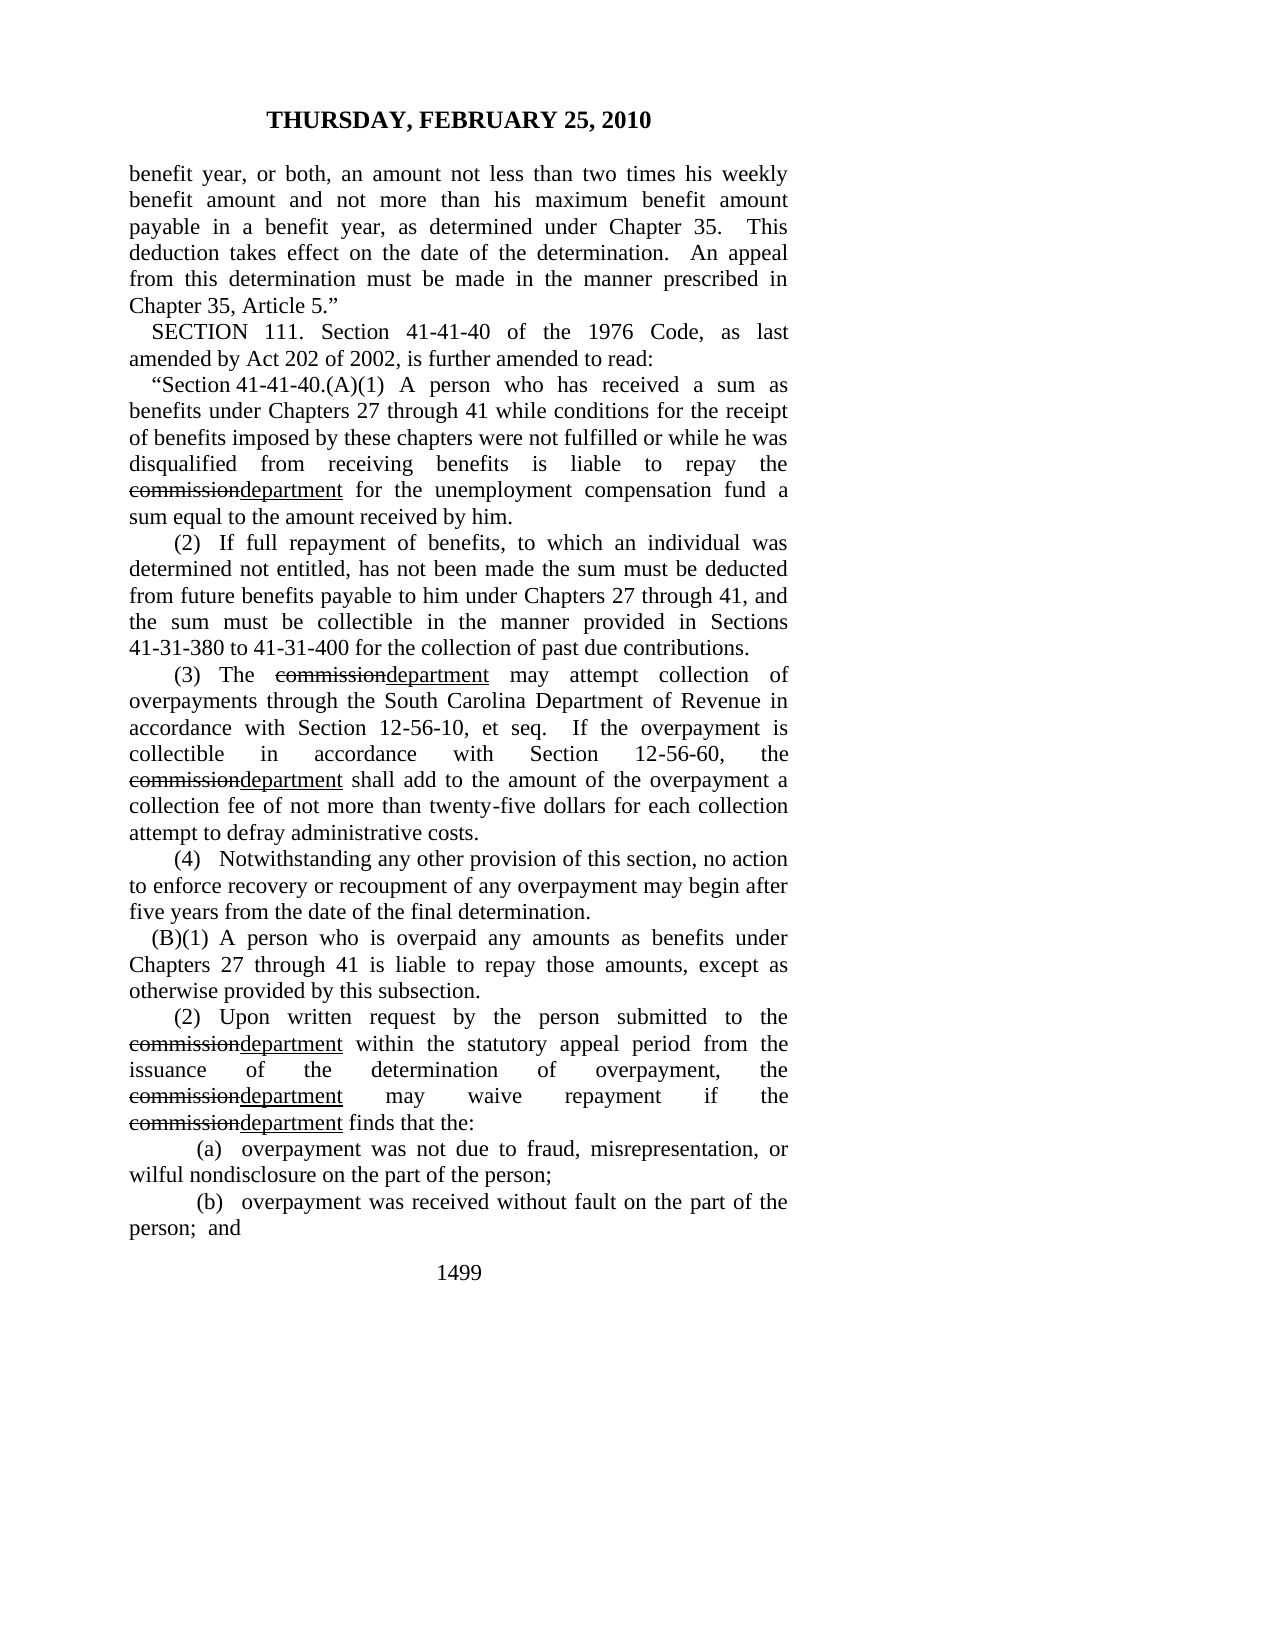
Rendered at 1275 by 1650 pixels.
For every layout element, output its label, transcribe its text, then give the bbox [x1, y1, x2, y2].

text SECTION 111. Section 41-41-40 of the 1976 Code, as last amended by Act 202 of 2002, is further amended to read: [129, 318, 789, 371]
text (2) Upon written request by the person submitted to the commissiondepartment within the statutory appeal period from the issuance of the determination of overpayment, the commissiondepartment may waive repayment if the commissiondepartment finds that the: [129, 1003, 789, 1135]
text (3) The commissiondepartment may attempt collection of overpayments through the South Carolina Department of Revenue in accordance with Section 12-56-10, et seq. If the overpayment is collectible in accordance with Section 12-56-60, the commissiondepartment shall add to the amount of the overpayment a collection fee of not more than twenty-five dollars for each collection attempt to defray administrative costs. [129, 661, 789, 845]
text (B)(1) A person who is overpaid any amounts as benefits under Chapters 27 through 41 is liable to repay those amounts, except as otherwise provided by this subsection. [129, 924, 789, 1003]
text (2) If full repayment of benefits, to which an individual was determined not entitled, has not been made the sum must be deducted from future benefits payable to him under Chapters 27 through 41, and the sum must be collectible in the manner provided in Sections 41-31-380 to 41-31-400 for the collection of past due contributions. [129, 529, 789, 661]
text “Section 41-41-40.(A)(1) A person who has received a sum as benefits under Chapters 27 through 41 while conditions for the receipt of benefits imposed by these chapters were not fulfilled or while he was disqualified from receiving benefits is liable to repay the commissiondepartment for the unemployment compensation fund a sum equal to the amount received by him. [129, 371, 789, 529]
text (b) overpayment was received without fault on the part of the person; and [129, 1188, 789, 1241]
text (4) Notwithstanding any other provision of this section, no action to enforce recovery or recoupment of any overpayment may begin after five years from the date of the final determination. [129, 845, 789, 924]
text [129, 160, 789, 318]
text (a) overpayment was not due to fraud, misrepresentation, or wilful nondisclosure on the part of the person; [129, 1135, 789, 1188]
